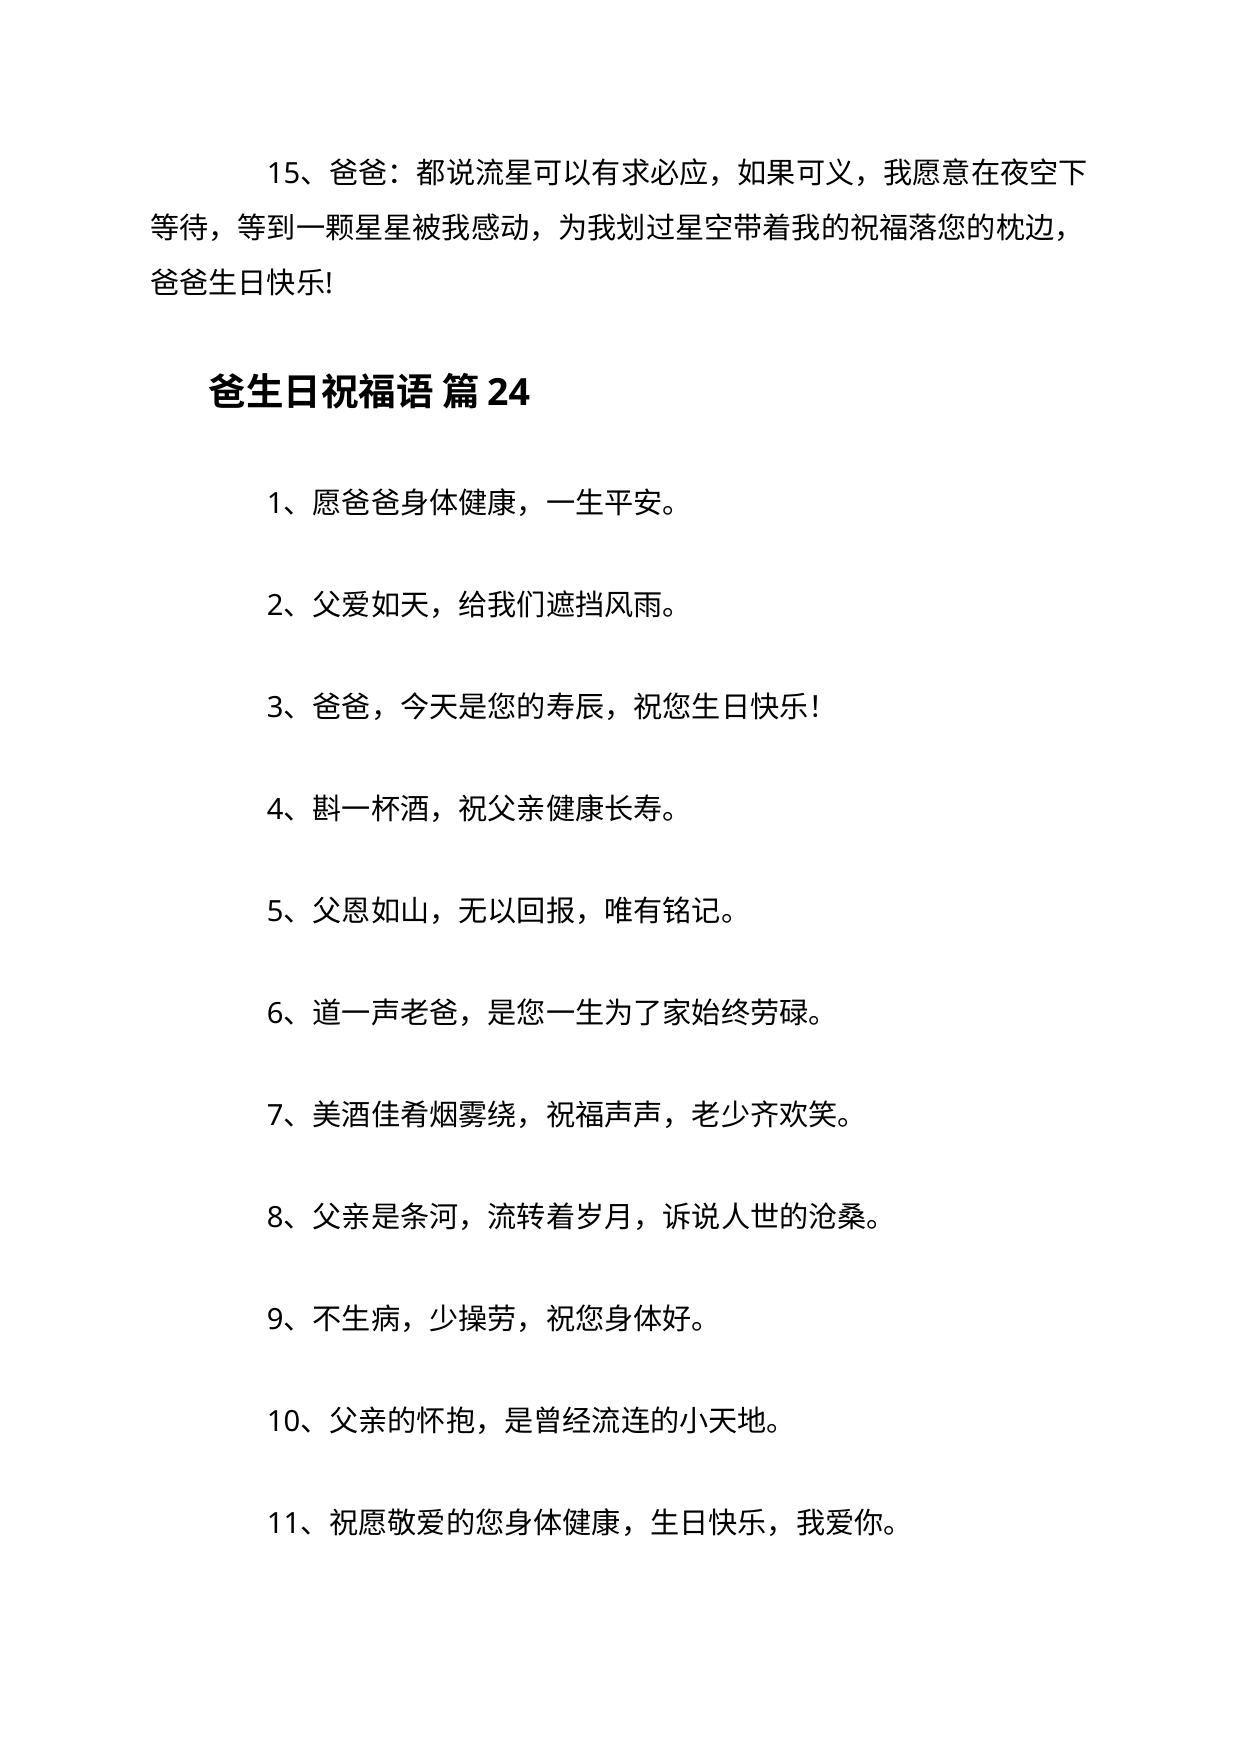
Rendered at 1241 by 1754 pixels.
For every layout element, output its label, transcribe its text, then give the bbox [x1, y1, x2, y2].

text 爸生日祝福语 篇24 [150, 362, 1090, 416]
text 7、美酒佳肴烟雾绕，祝福声声，老少齐欢笑。 [150, 1091, 1090, 1134]
text 10、父亲的怀抱，是曾经流连的小天地。 [150, 1397, 1090, 1440]
text 1、愿爸爸身体健康，一生平安。 [150, 479, 1090, 522]
text 3、爸爸，今天是您的寿辰，祝您生日快乐！ [150, 683, 1090, 726]
text 4、斟一杯酒，祝父亲健康长寿。 [150, 785, 1090, 828]
text 9、不生病，少操劳，祝您身体好。 [150, 1295, 1090, 1338]
text 15、爸爸：都说流星可以有求必应，如果可义，我愿意在夜空下等待，等到一颗星星被我感动，为我划过星空带着我的祝福落您的枕边，爸爸生日快乐! [150, 150, 1090, 302]
text 8、父亲是条河，流转着岁月，诉说人世的沧桑。 [150, 1193, 1090, 1236]
text 5、父恩如山，无以回报，唯有铭记。 [150, 887, 1090, 930]
text 2、父爱如天，给我们遮挡风雨。 [150, 581, 1090, 624]
text 6、道一声老爸，是您一生为了家始终劳碌。 [150, 989, 1090, 1032]
text 11、祝愿敬爱的您身体健康，生日快乐，我爱你。 [150, 1499, 1090, 1542]
